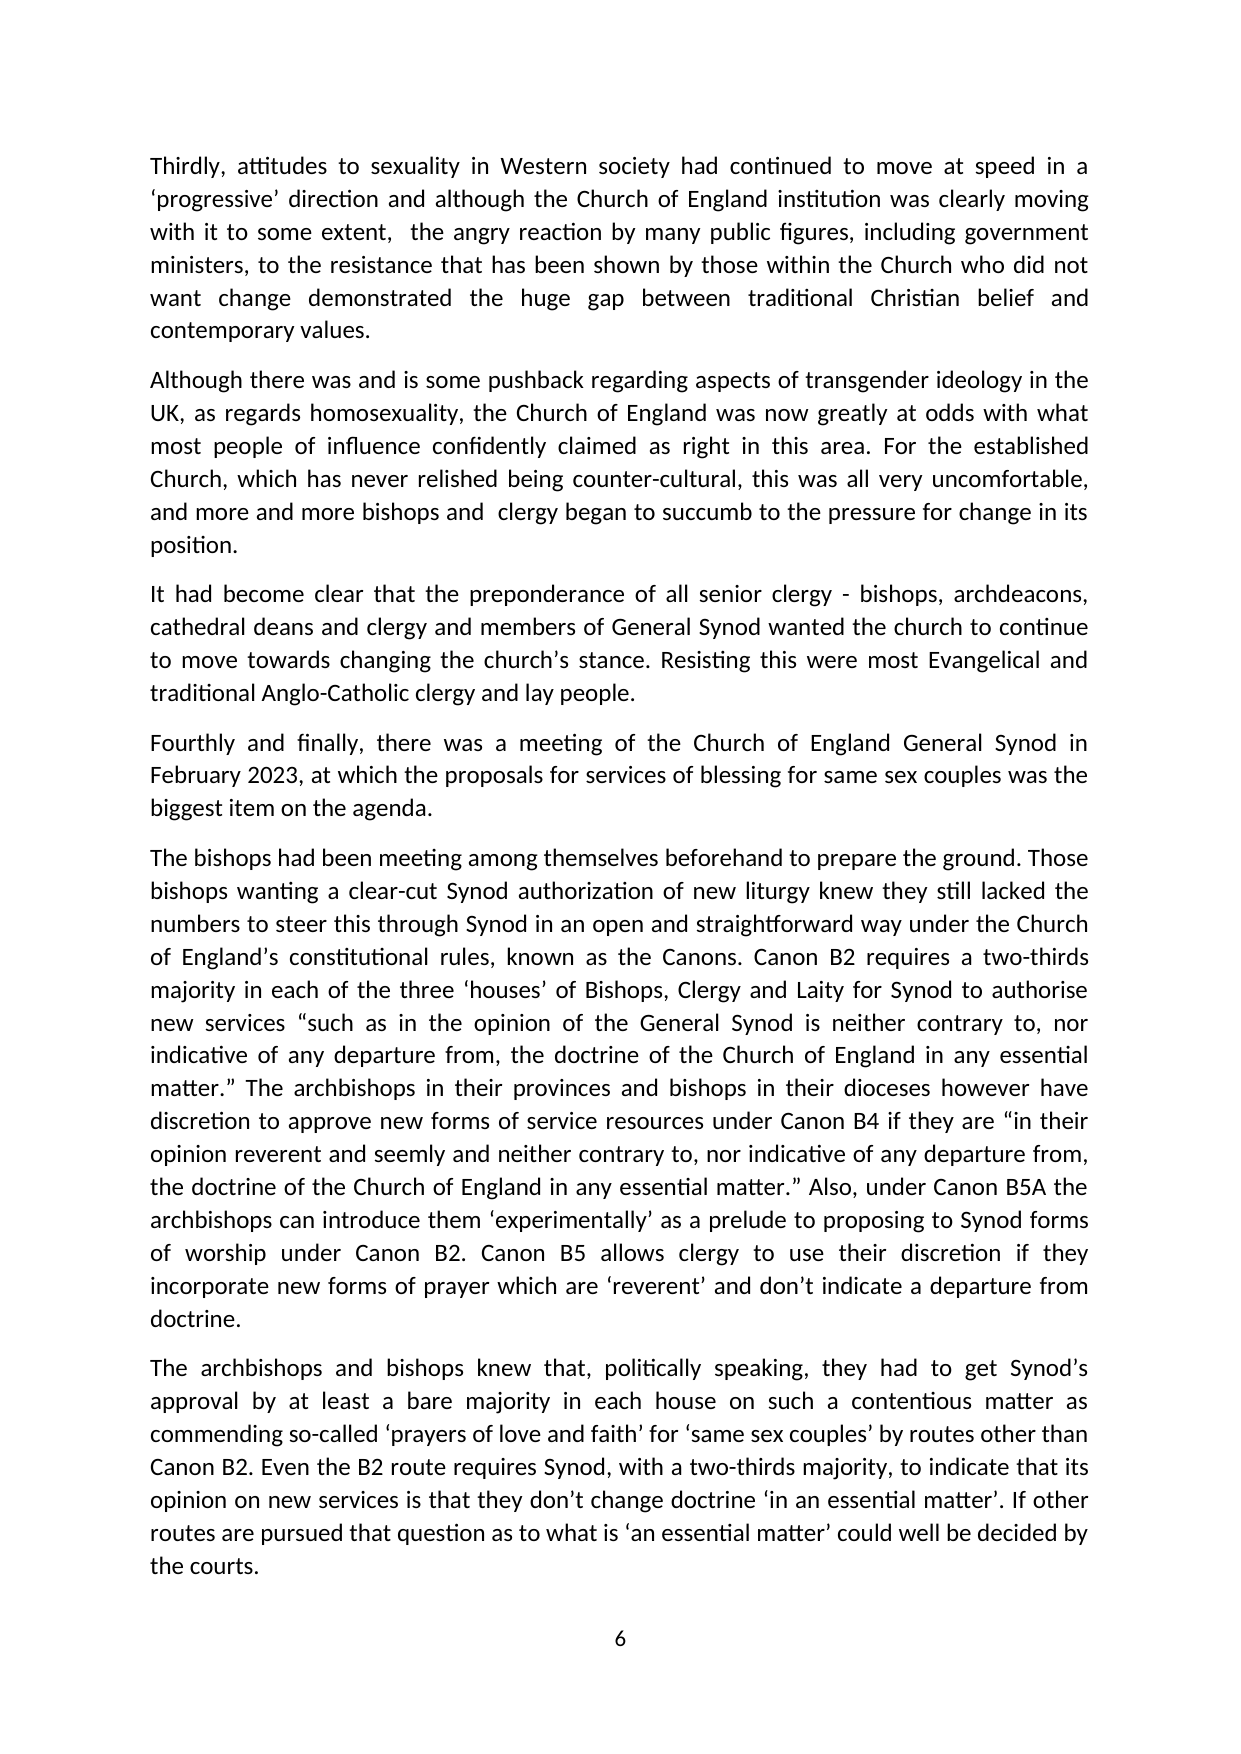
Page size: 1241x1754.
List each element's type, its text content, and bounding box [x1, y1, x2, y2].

text Fourthly and finally, there was a meeting of the Church of England General Synod in February 2023, at which the proposals for services of blessing for same sex couples was the biggest item on the agenda. [150, 727, 1090, 823]
text It had become clear that the preponderance of all senior clergy - bishops, archdeacons, cathedral deans and clergy and members of General Synod wanted the church to continue to move towards changing the church’s stance. Resisting this were most Evangelical and traditional Anglo-Catholic clergy and lay people. [150, 578, 1090, 708]
text The bishops had been meeting among themselves beforehand to prepare the ground. Those bishops wanting a clear-cut Synod authorization of new liturgy knew they still lacked the numbers to steer this through Synod in an open and straightforward way under the Church of England’s constitutional rules, known as the Canons. Canon B2 requires a two-thirds majority in each of the three ‘houses’ of Bishops, Clergy and Laity for Synod to authorise new services “such as in the opinion of the General Synod is neither contrary to, nor indicative of any departure from, the doctrine of the Church of England in any essential matter.” The archbishops in their provinces and bishops in their dioceses however have discretion to approve new forms of service resources under Canon B4 if they are “in their opinion reverent and seemly and neither contrary to, nor indicative of any departure from, the doctrine of the Church of England in any essential matter.” Also, under Canon B5A the archbishops can introduce them ‘experimentally’ as a prelude to proposing to Synod forms of worship under Canon B2. Canon B5 allows clergy to use their discretion if they incorporate new forms of prayer which are ‘reverent’ and don’t indicate a departure from doctrine. [150, 842, 1090, 1333]
text The archbishops and bishops knew that, politically speaking, they had to get Synod’s approval by at least a bare majority in each house on such a contentious matter as commending so-called ‘prayers of love and faith’ for ‘same sex couples’ by routes other than Canon B2. Even the B2 route requires Synod, with a two-thirds majority, to indicate that its opinion on new services is that they don’t change doctrine ‘in an essential matter’. If other routes are pursued that question as to what is ‘an essential matter’ could well be decided by the courts. [150, 1352, 1090, 1581]
text Although there was and is some pushback regarding aspects of transgender ideology in the UK, as regards homosexuality, the Church of England was now greatly at odds with what most people of influence confidently claimed as right in this area. For the established Church, which has never relished being counter-cultural, this was all very uncomfortable, and more and more bishops and clergy began to succumb to the pressure for change in its position. [150, 364, 1090, 559]
text Thirdly, attitudes to sexuality in Western society had continued to move at speed in a ‘progressive’ direction and although the Church of England institution was clearly moving with it to some extent, the angry reaction by many public figures, including government ministers, to the resistance that has been shown by those within the Church who did not want change demonstrated the huge gap between traditional Christian belief and contemporary values. [150, 150, 1090, 345]
